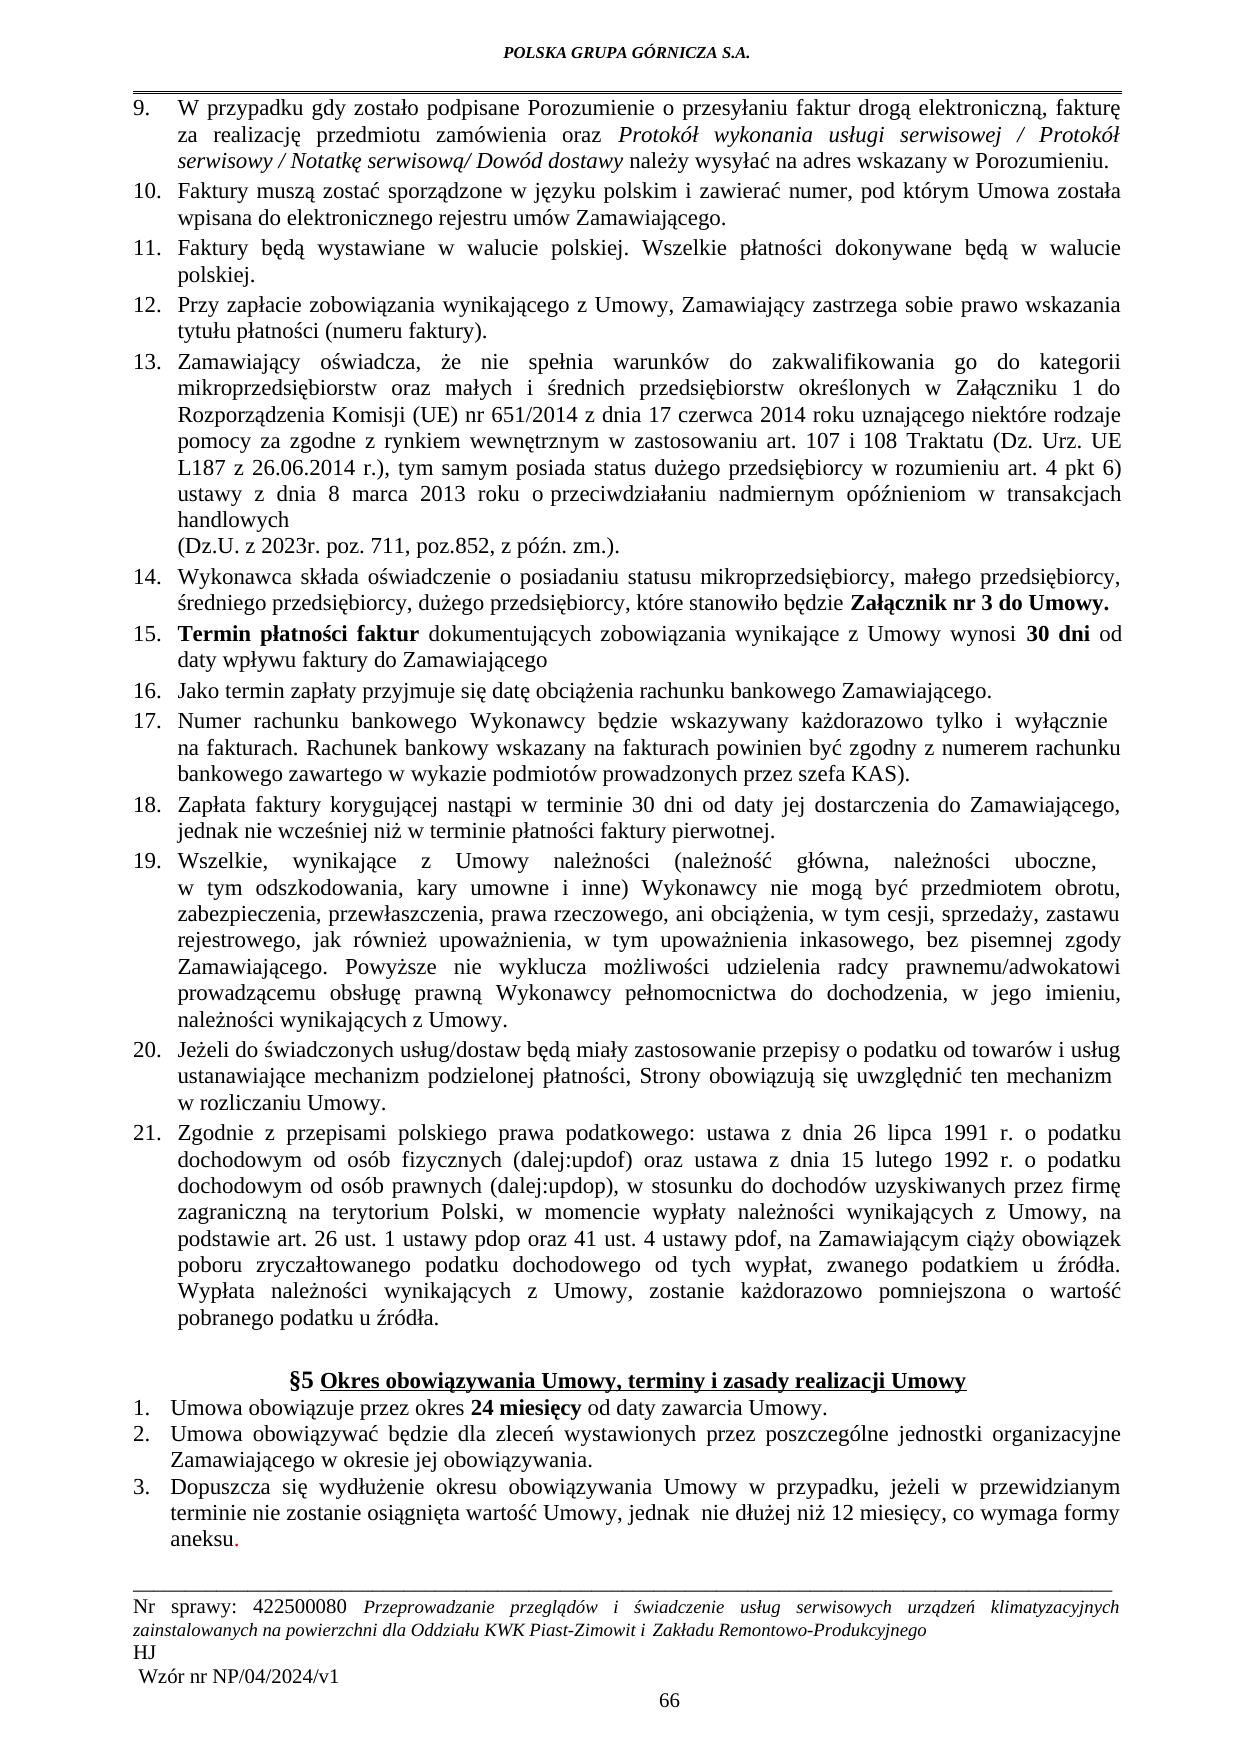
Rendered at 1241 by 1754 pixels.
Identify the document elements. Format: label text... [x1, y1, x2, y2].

list Faktury będą wystawiane w walucie polskiej. Wszelkie płatności dokonywane będą w walucie polskiej. [133, 234, 1122, 287]
list Jako termin zapłaty przyjmuje się datę obciążenia rachunku bankowego Zamawiającego. [133, 677, 1122, 703]
list Wykonawca składa oświadczenie o posiadaniu statusu mikroprzedsiębiorcy, małego przedsiębiorcy, średniego przedsiębiorcy, dużego przedsiębiorcy, które stanowiło będzie Załącznik nr 3 do Umowy. [133, 563, 1122, 616]
text §5 Okres obowiązywania Umowy, terminy i zasady realizacji Umowy [133, 1365, 1122, 1394]
list Zamawiający oświadcza, że nie spełnia warunków do zakwalifikowania go do kategorii mikroprzedsiębiorstw oraz małych i średnich przedsiębiorstw określonych w Załączniku 1 do Rozporządzenia Komisji (UE) nr 651/2014 z dnia 17 czerwca 2014 roku uznającego niektóre rodzaje pomocy za zgodne z rynkiem wewnętrznym w zastosowaniu art. 107 i 108 Traktatu (Dz. Urz. UE L187 z 26.06.2014 r.), tym samym posiada status dużego przedsiębiorcy w rozumieniu art. 4 pkt 6) ustawy z dnia 8 marca 2013 roku o przeciwdziałaniu nadmiernym opóźnieniom w transakcjach handlowych (Dz.U. z 2023r. poz. 711, poz.852, z późn. zm.). [133, 348, 1122, 559]
list Zgodnie z przepisami polskiego prawa podatkowego: ustawa z dnia 26 lipca 1991 r. o podatku dochodowym od osób fizycznych (dalej:updof) oraz ustawa z dnia 15 lutego 1992 r. o podatku dochodowym od osób prawnych (dalej:updop), w stosunku do dochodów uzyskiwanych przez firmę zagraniczną na terytorium Polski, w momencie wypłaty należności wynikających z Umowy, na podstawie art. 26 ust. 1 ustawy pdop oraz 41 ust. 4 ustawy pdof, na Zamawiającym ciąży obowiązek poboru zryczałtowanego podatku dochodowego od tych wypłat, zwanego podatkiem u źródła. Wypłata należności wynikających z Umowy, zostanie każdorazowo pomniejszona o wartość pobranego podatku u źródła. [133, 1119, 1122, 1330]
list Numer rachunku bankowego Wykonawcy będzie wskazywany każdorazowo tylko i wyłącznie na fakturach. Rachunek bankowy wskazany na fakturach powinien być zgodny z numerem rachunku bankowego zawartego w wykazie podmiotów prowadzonych przez szefa KAS). [133, 707, 1122, 786]
list Jeżeli do świadczonych usług/dostaw będą miały zastosowanie przepisy o podatku od towarów i usług ustanawiające mechanizm podzielonej płatności, Strony obowiązują się uwzględnić ten mechanizm w rozliczaniu Umowy. [133, 1036, 1122, 1115]
list Umowa obowiązywać będzie dla zleceń wystawionych przez poszczególne jednostki organizacyjne Zamawiającego w okresie jej obowiązywania. [133, 1420, 1122, 1473]
list Zapłata faktury korygującej nastąpi w terminie 30 dni od daty jej dostarczenia do Zamawiającego, jednak nie wcześniej niż w terminie płatności faktury pierwotnej. [133, 791, 1122, 843]
list Wszelkie, wynikające z Umowy należności (należność główna, należności uboczne, w tym odszkodowania, kary umowne i inne) Wykonawcy nie mogą być przedmiotem obrotu, zabezpieczenia, przewłaszczenia, prawa rzeczowego, ani obciążenia, w tym cesji, sprzedaży, zastawu rejestrowego, jak również upoważnienia, w tym upoważnienia inkasowego, bez pisemnej zgody Zamawiającego. Powyższe nie wyklucza możliwości udzielenia radcy prawnemu/adwokatowi prowadzącemu obsługę prawną Wykonawcy pełnomocnictwa do dochodzenia, w jego imieniu, należności wynikających z Umowy. [133, 847, 1122, 1032]
list Termin płatności faktur dokumentujących zobowiązania wynikające z Umowy wynosi 30 dni od daty wpływu faktury do Zamawiającego [133, 620, 1122, 673]
list Umowa obowiązuje przez okres 24 miesięcy od daty zawarcia Umowy. [133, 1394, 1122, 1420]
list Faktury muszą zostać sporządzone w języku polskim i zawierać numer, pod którym Umowa została wpisana do elektronicznego rejestru umów Zamawiającego. [133, 177, 1122, 230]
list Przy zapłacie zobowiązania wynikającego z Umowy, Zamawiający zastrzega sobie prawo wskazania tytułu płatności (numeru faktury). [133, 291, 1122, 344]
list Dopuszcza się wydłużenie okresu obowiązywania Umowy w przypadku, jeżeli w przewidzianym terminie nie zostanie osiągnięta wartość Umowy, jednak nie dłużej niż 12 miesięcy, co wymaga formy aneksu. [133, 1473, 1122, 1552]
list W przypadku gdy zostało podpisane Porozumienie o przesyłaniu faktur drogą elektroniczną, fakturę za realizację przedmiotu zamówienia oraz Protokół wykonania usługi serwisowej / Protokół serwisowy / Notatkę serwisową/ Dowód dostawy należy wysyłać na adres wskazany w Porozumieniu. [133, 94, 1122, 173]
